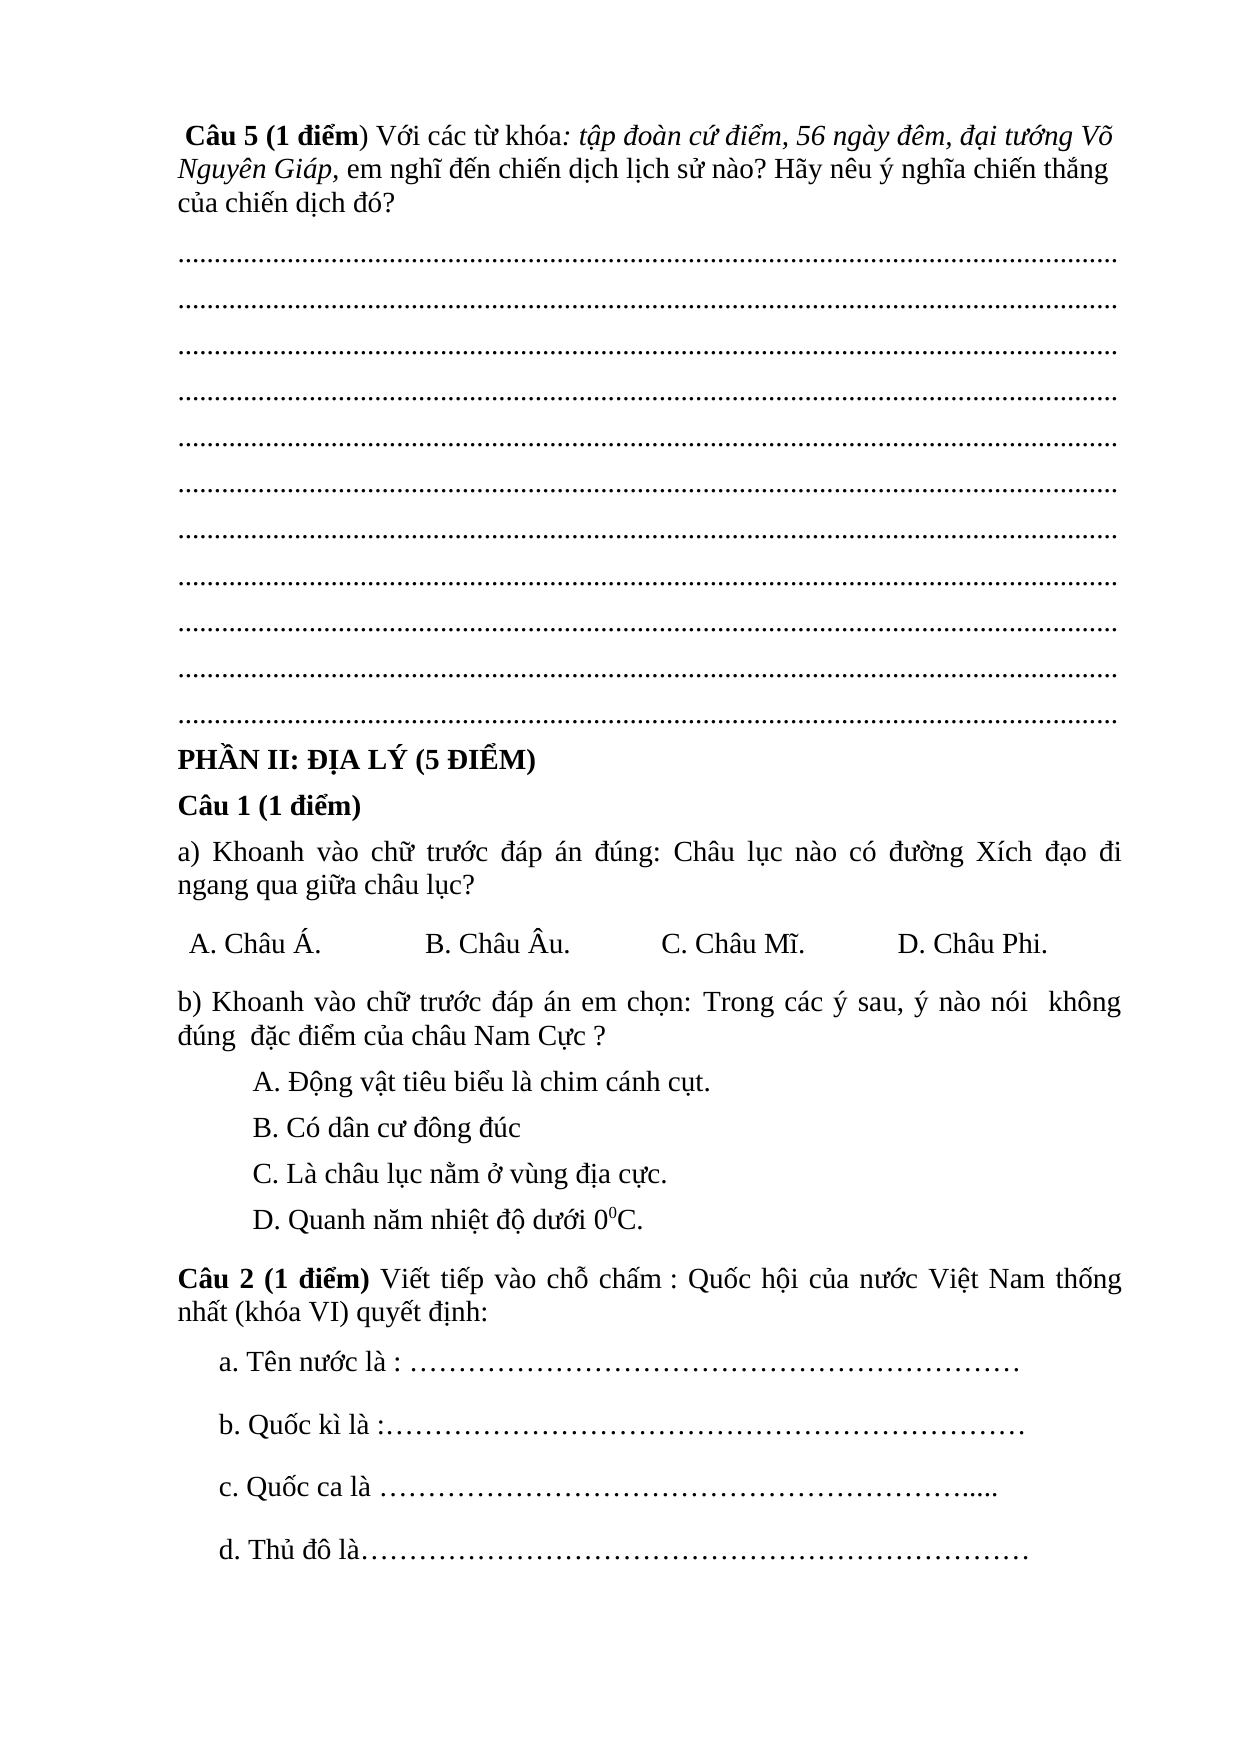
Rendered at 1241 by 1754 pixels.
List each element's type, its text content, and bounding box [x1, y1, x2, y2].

text B. Có dân cư đông đúc [177, 1110, 1122, 1144]
text D. Quanh năm nhiệt độ dưới 00C. [177, 1202, 1122, 1236]
text Câu 2 (1 điểm) Viết tiếp vào chỗ chấm : Quốc hội của nước Việt Nam thống nhất (khóa VI) quyết định: [177, 1261, 1122, 1328]
text ................................................................................................................................. [177, 327, 1122, 361]
text ................................................................................................................................. [177, 604, 1122, 637]
text ................................................................................................................................. [177, 373, 1122, 407]
text ................................................................................................................................. [177, 281, 1122, 315]
text d. Thủ đô là…………………………………………………………… [182, 1528, 1117, 1565]
text Câu 5 (1 điểm) Với các từ khóa: tập đoàn cứ điểm, 56 ngày đêm, đại tướng Võ Nguyên Giáp, em nghĩ đến chiến dịch lịch sử nào? Hãy nêu ý nghĩa chiến thắng của chiến dịch đó? [177, 118, 1122, 219]
text a. Tên nước là : ……………………………………………………… [182, 1340, 1117, 1378]
text C. Là châu lục nằm ở vùng địa cực. [177, 1156, 1122, 1190]
text Câu 1 (1 điểm) [177, 788, 1122, 821]
text ................................................................................................................................. [177, 419, 1122, 453]
text PHẦN II: ĐỊA LÝ (5 ĐIỂM) [177, 742, 1122, 775]
table_header D. Châu Phi. [886, 914, 1122, 972]
table_header C. Châu Mĩ. [650, 914, 886, 972]
text ................................................................................................................................. [177, 512, 1122, 545]
table_header A. Châu Á. [177, 914, 413, 972]
text b) Khoanh vào chữ trước đáp án em chọn: Trong các ý sau, ý nào nói không đúng đặc điểm của châu Nam Cực ? [177, 984, 1122, 1052]
text ................................................................................................................................. [177, 235, 1122, 269]
text ................................................................................................................................. [177, 466, 1122, 499]
table_header B. Châu Âu. [414, 914, 650, 972]
text ................................................................................................................................. [177, 696, 1122, 729]
text ................................................................................................................................. [177, 558, 1122, 591]
text c. Quốc ca là ……………………………………………………..... [182, 1465, 1117, 1503]
text b. Quốc kì là :………………………………………………………… [182, 1403, 1117, 1440]
text A. Động vật tiêu biểu là chim cánh cụt. [177, 1064, 1122, 1098]
text ................................................................................................................................. [177, 650, 1122, 683]
text a) Khoanh vào chữ trước đáp án đúng: Châu lục nào có đường Xích đạo đi ngang qua giữa châu lục? [177, 834, 1122, 901]
